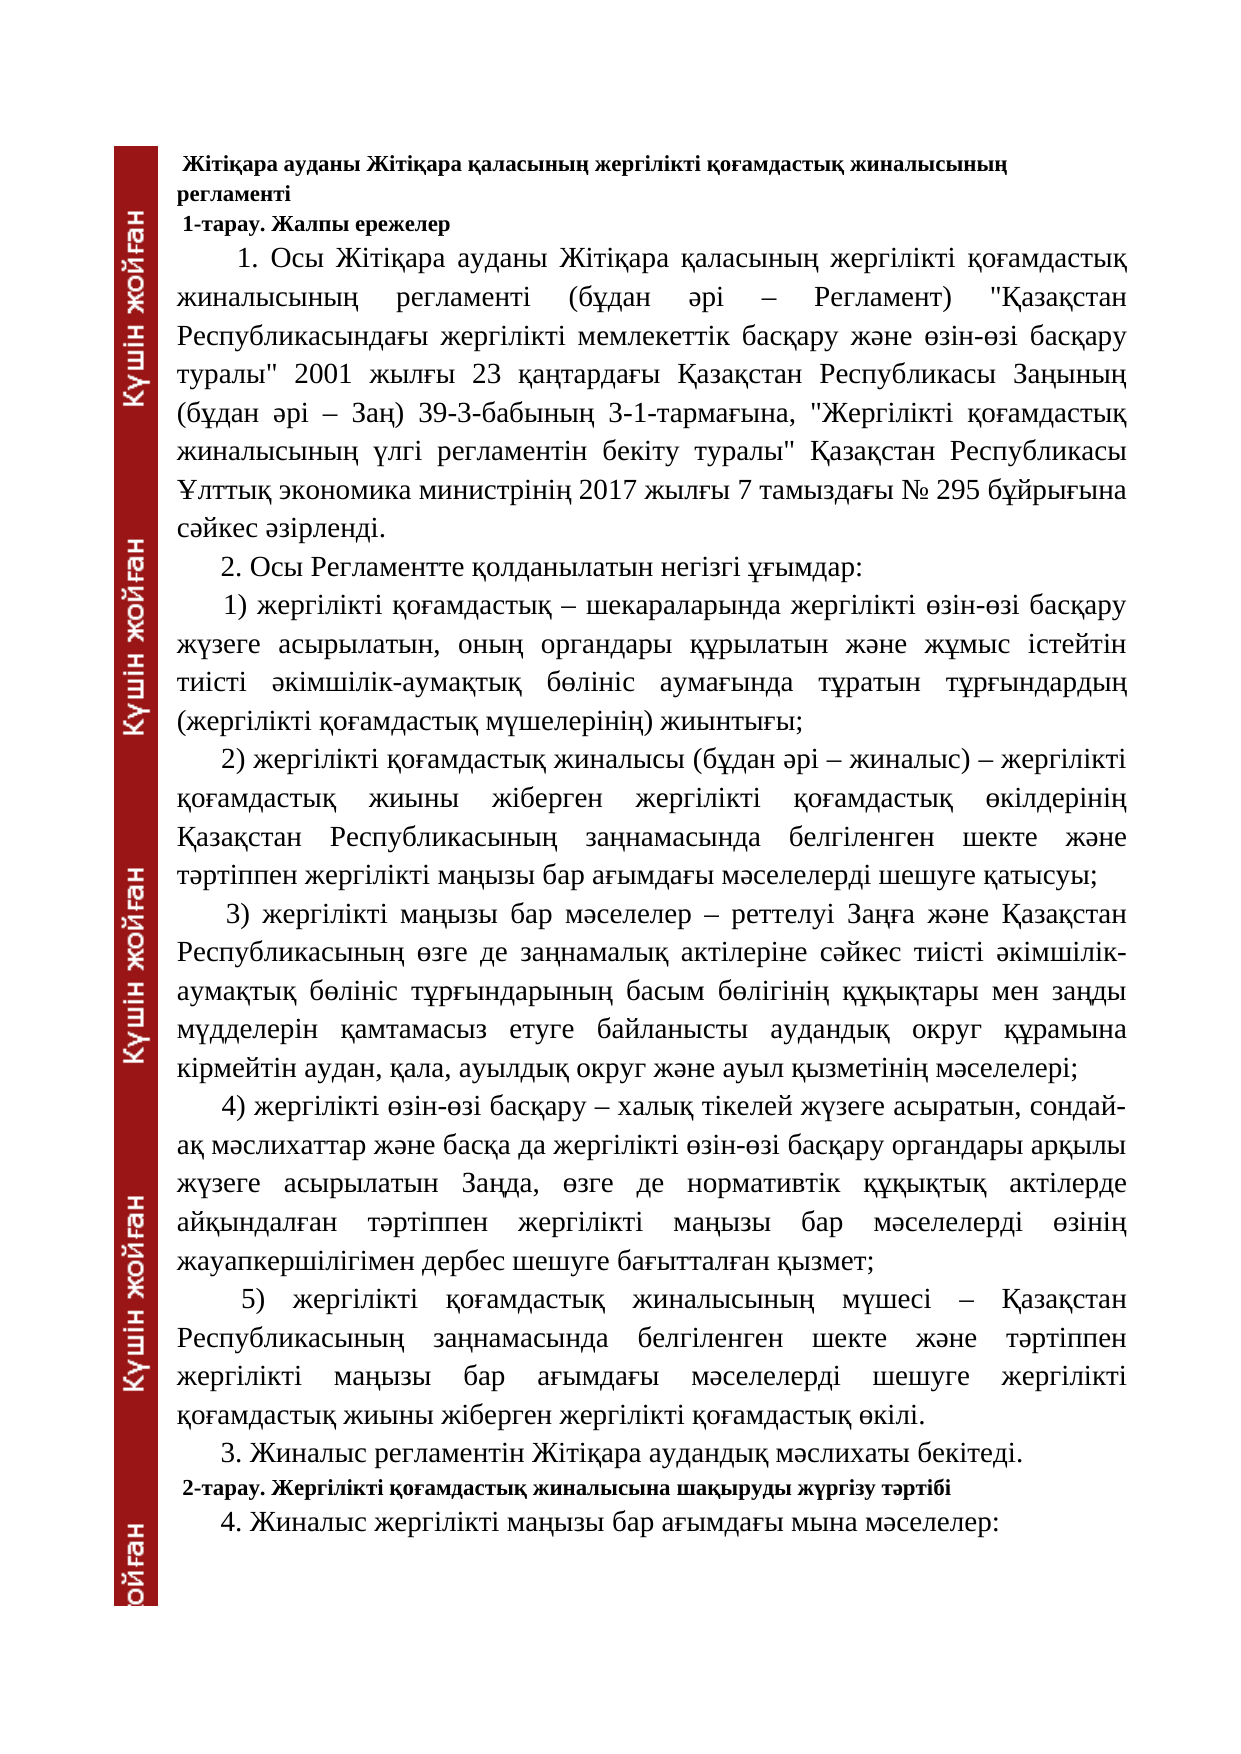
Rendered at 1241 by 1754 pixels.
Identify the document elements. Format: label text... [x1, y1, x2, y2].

text 5) жергілікті қоғамдастық жиналысының мүшесі – Қазақстан Республикасының заңнамасында белгіленген шекте және тәртіппен жергілікті маңызы бар ағымдағы мәселелерді шешуге жергілікті қоғамдастық жиыны жіберген жергілікті қоғамдастық өкілі. [112, 1281, 1128, 1430]
text 3) жергілікті маңызы бар мәселелер – реттелуі Заңға және Қазақстан Республикасының өзге де заңнамалық актілеріне сәйкес тиісті әкімшілік-аумақтық бөлініс тұрғындарының басым бөлігінің құқықтары мен заңды мүдделерін қамтамасыз етуге байланысты аудандық округ құрамына кірмейтін аудан, қала, ауылдық округ және ауыл қызметінің мәселелері; [112, 896, 1128, 1083]
picture [114, 146, 158, 150]
text 1. Осы Жітіқара ауданы Жітіқара қаласының жергілікті қоғамдастық жиналысының регламенті (бұдан әрі – Регламент) "Қазақстан Республикасындағы жергілікті мемлекеттік басқару және өзін-өзі басқару туралы" 2001 жылғы 23 қаңтардағы Қазақстан Республикасы Заңының (бұдан әрі – Заң) 39-3-бабының 3-1-тармағына, "Жергілікті қоғамдастық жиналысының үлгі регламентін бекіту туралы" Қазақстан Республикасы Ұлттық экономика министрінің 2017 жылғы 7 тамыздағы № 295 бұйрығына сәйкес әзірленді. [112, 241, 1128, 544]
picture [114, 544, 158, 549]
text 4. Жиналыс жергілікті маңызы бар ағымдағы мына мәселелер: [112, 1504, 1128, 1538]
text 2. Осы Регламентте қолданылатын негізгі ұғымдар: [112, 549, 1128, 582]
picture [114, 1083, 158, 1088]
picture [114, 891, 158, 896]
picture [114, 582, 158, 587]
picture [114, 237, 158, 241]
text 2-тарау. Жергілікті қоғамдастық жиналысына шақыруды жүргізу тәртібі [112, 1474, 1128, 1500]
picture [114, 1469, 158, 1474]
picture [114, 1430, 158, 1435]
picture [114, 1538, 158, 1606]
text 3. Жиналыс регламентін Жітіқара аудандық мәслихаты бекітеді. [112, 1435, 1128, 1469]
text Жітіқара ауданы Жітіқара қаласының жергілікті қоғамдастық жиналысының регламенті [112, 150, 1128, 207]
text 1-тарау. Жалпы ережелер [112, 210, 1128, 237]
picture [114, 1500, 158, 1504]
text 1) жергілікті қоғамдастық – шекараларында жергілікті өзін-өзі басқару жүзеге асырылатын, оның органдары құрылатын және жұмыс істейтін тиісті әкімшілік-аумақтық бөлініс аумағында тұратын тұрғындардың (жергілікті қоғамдастық мүшелерінің) жиынтығы; [112, 587, 1128, 737]
text 2) жергілікті қоғамдастық жиналысы (бұдан әрі – жиналыс) – жергілікті қоғамдастық жиыны жіберген жергілікті қоғамдастық өкілдерінің Қазақстан Республикасының заңнамасында белгіленген шекте және тәртіппен жергілікті маңызы бар ағымдағы мәселелерді шешуге қатысуы; [112, 742, 1128, 891]
picture [114, 737, 158, 742]
picture [114, 1276, 158, 1281]
text 4) жергілікті өзін-өзі басқару – халық тікелей жүзеге асыратын, сондай-ақ мәслихаттар және басқа да жергілікті өзін-өзі басқару органдары арқылы жүзеге асырылатын Заңда, өзге де нормативтік құқықтық актілерде айқындалған тәртіппен жергілікті маңызы бар мәселелерді өзінің жауапкершілігімен дербес шешуге бағытталған қызмет; [112, 1088, 1128, 1276]
